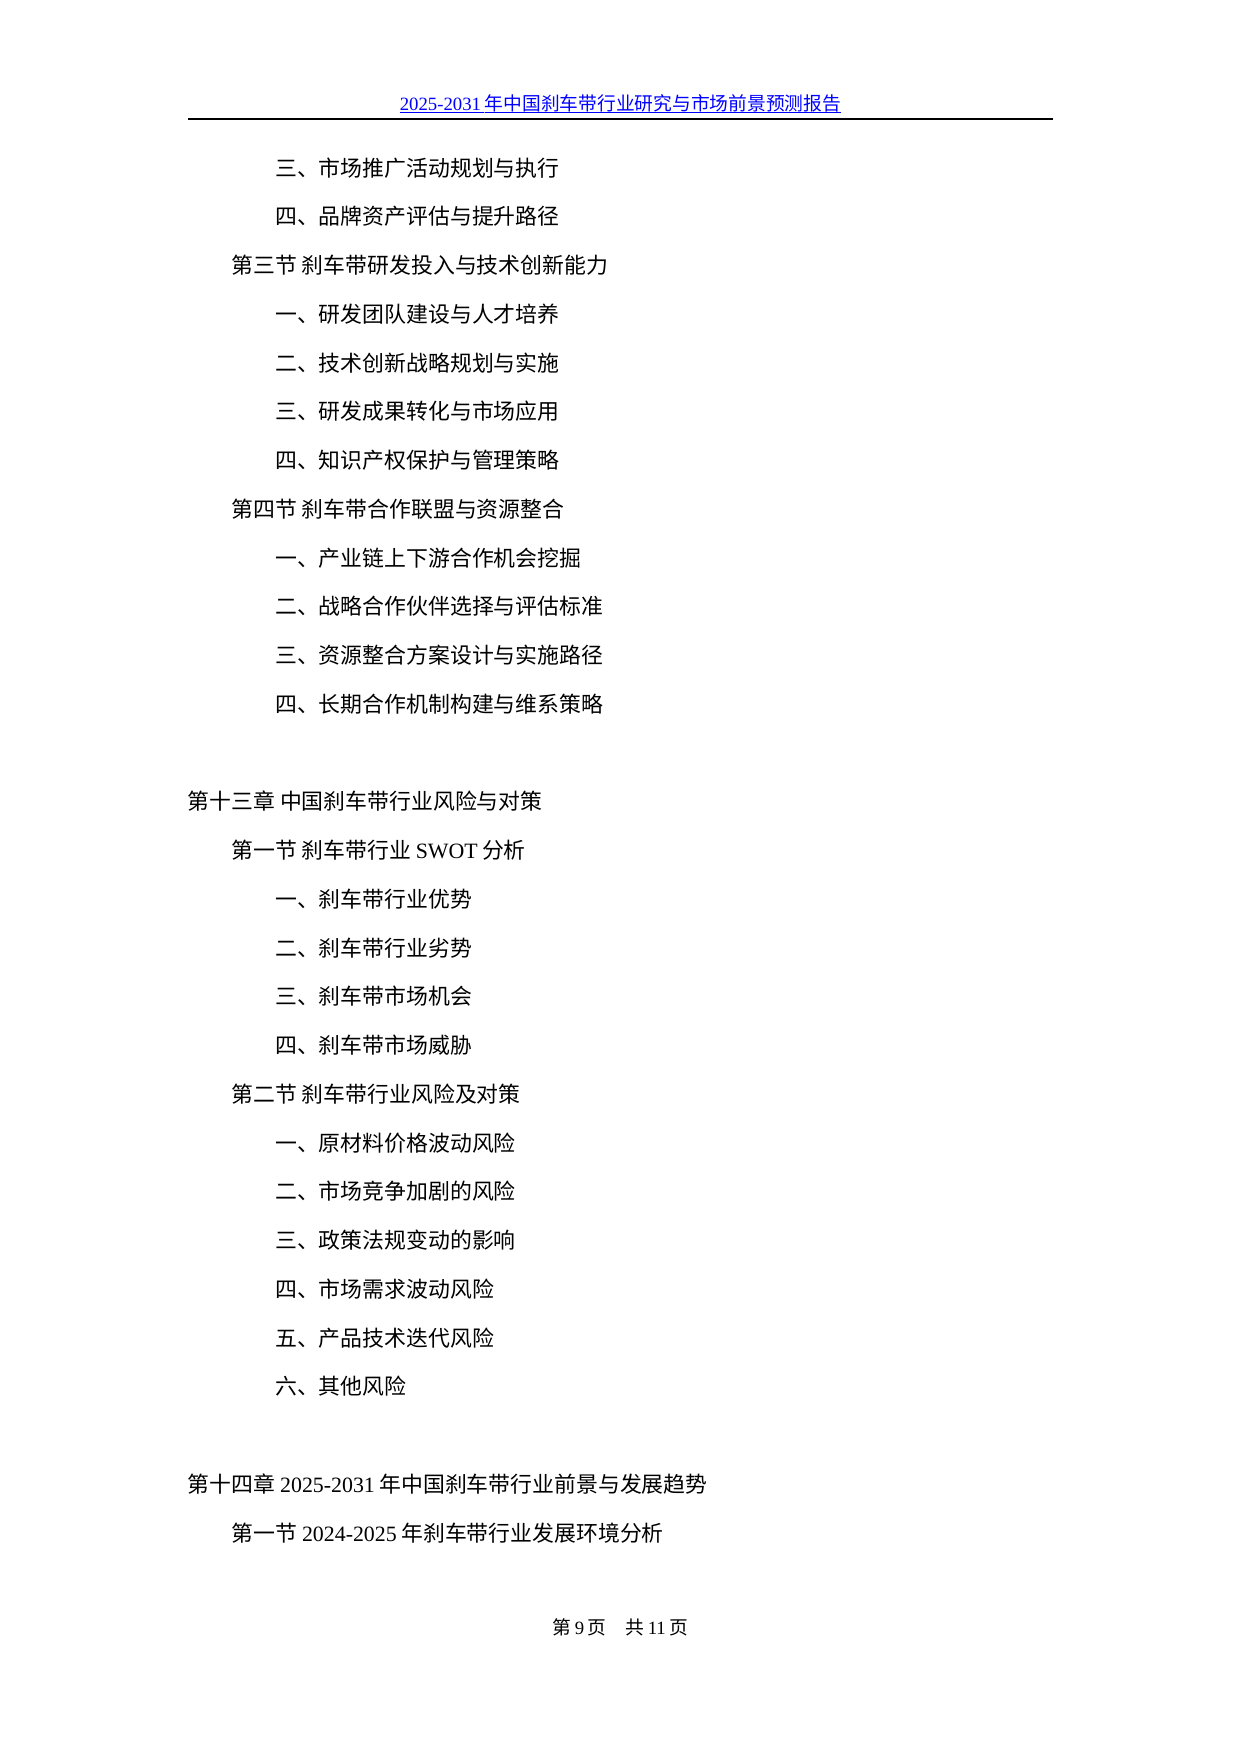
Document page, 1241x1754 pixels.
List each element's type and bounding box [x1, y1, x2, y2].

text [187, 150, 1053, 1548]
